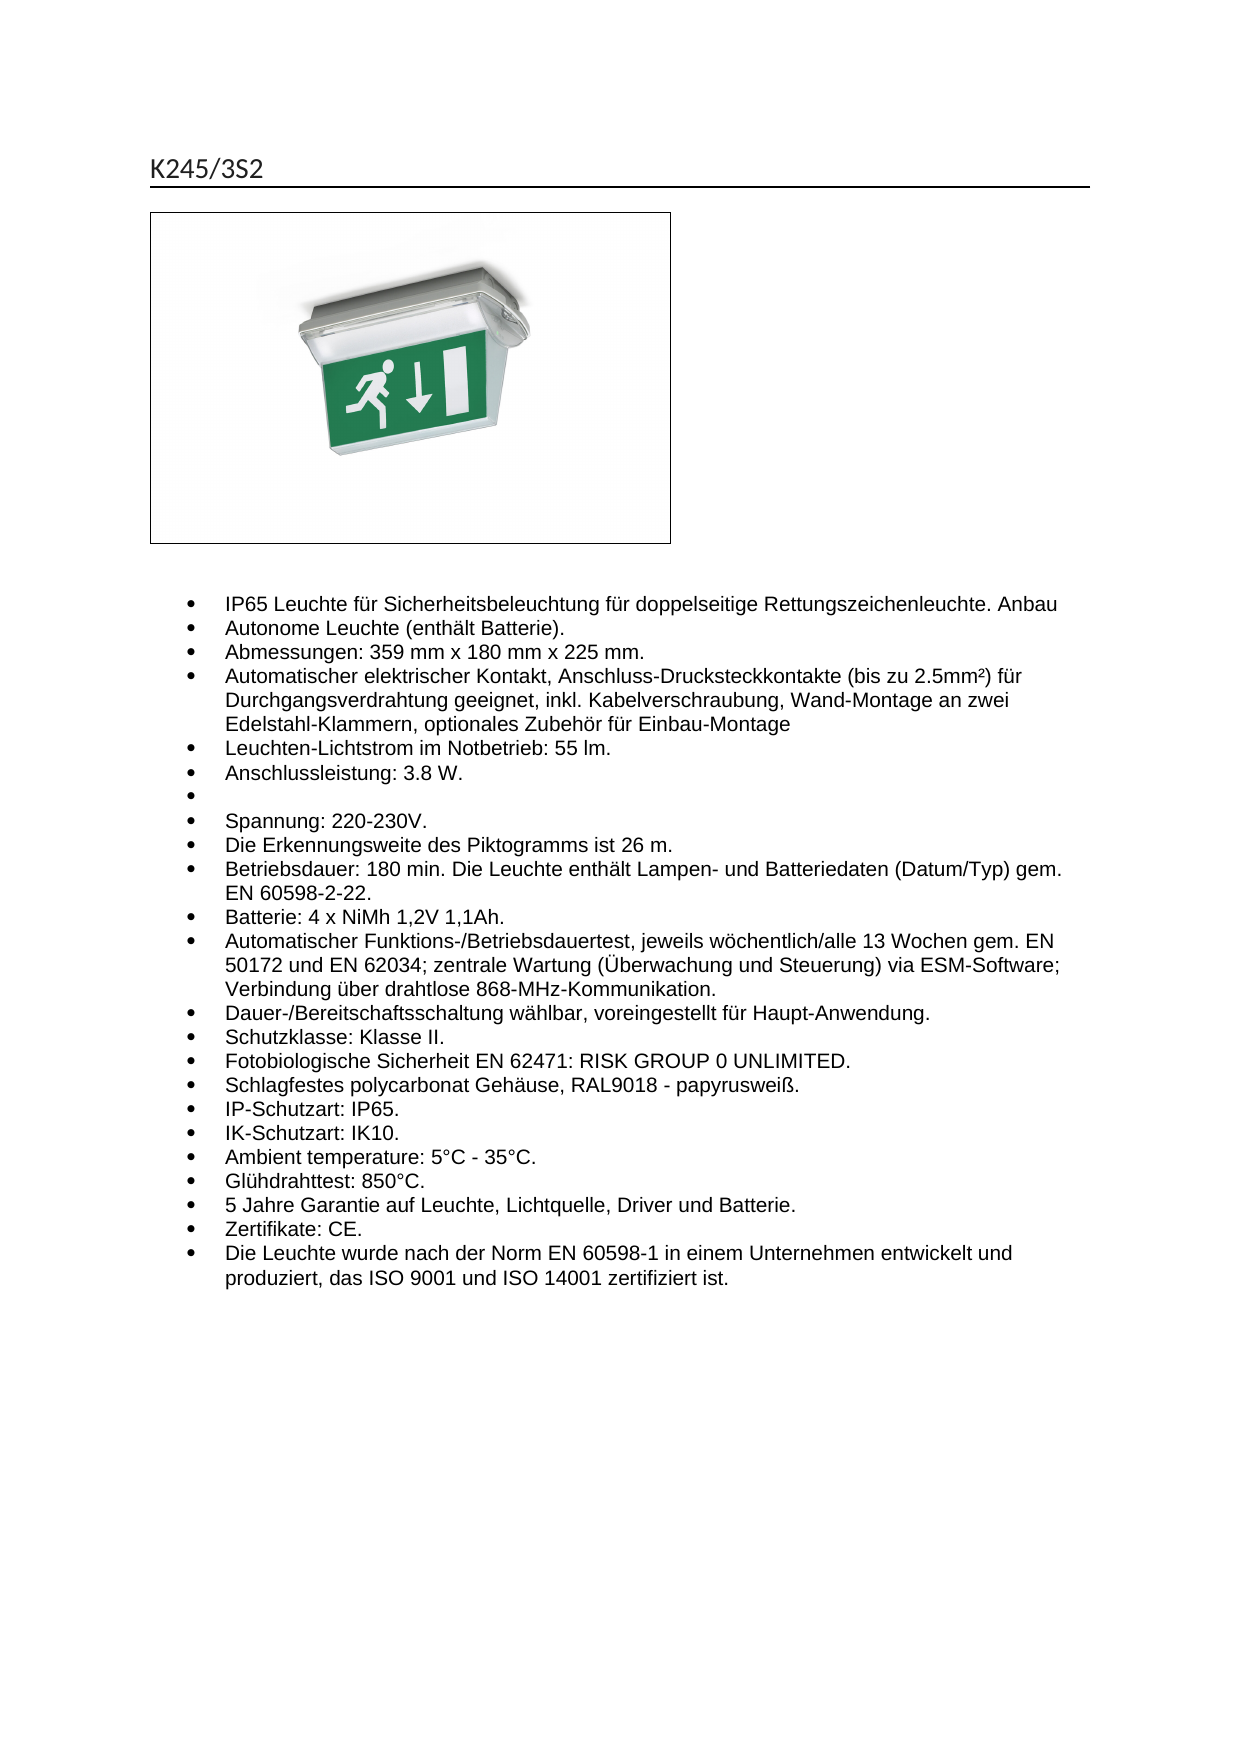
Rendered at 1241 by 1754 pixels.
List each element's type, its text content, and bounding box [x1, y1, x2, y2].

list Glühdrahttest: 850°C. [187, 1169, 1090, 1193]
list Batterie: 4 x NiMh 1,2V 1,1Ah. [187, 904, 1090, 929]
list Anschlussleistung: 3.8 W. [187, 760, 1090, 784]
list IK-Schutzart: IK10. [187, 1121, 1090, 1145]
list Dauer-/Bereitschaftsschaltung wählbar, voreingestellt für Haupt-Anwendung. [187, 1001, 1090, 1025]
list IP65 Leuchte für Sicherheitsbeleuchtung für doppelseitige Rettungszeichenleuchte. Anbau [187, 592, 1090, 616]
text K245/3S2 [150, 150, 1090, 186]
list Abmessungen: 359 mm x 180 mm x 225 mm. [187, 640, 1090, 664]
list Automatischer elektrischer Kontakt, Anschluss-Drucksteckkontakte (bis zu 2.5mm²) für Durchgangsverdrahtung geeignet, inkl. Kabelverschraubung, Wand-Montage an zwei Edelstahl-Klammern, optionales Zubehör für Einbau-Montage [187, 664, 1090, 736]
list Autonome Leuchte (enthält Batterie). [187, 616, 1090, 640]
list Schutzklasse: Klasse II. [187, 1025, 1090, 1049]
list Die Leuchte wurde nach der Norm EN 60598-1 in einem Unternehmen entwickelt und produziert, das ISO 9001 und ISO 14001 zertifiziert ist. [187, 1241, 1090, 1289]
list 5 Jahre Garantie auf Leuchte, Lichtquelle, Driver und Batterie. [187, 1193, 1090, 1217]
list Betriebsdauer: 180 min. Die Leuchte enthält Lampen- und Batteriedaten (Datum/Typ) gem. EN 60598-2-22. [187, 857, 1090, 904]
list IP-Schutzart: IP65. [187, 1097, 1090, 1121]
list Fotobiologische Sicherheit EN 62471: RISK GROUP 0 UNLIMITED. [187, 1049, 1090, 1073]
list Zertifikate: CE. [187, 1217, 1090, 1241]
list Ambient temperature: 5°C - 35°C. [187, 1145, 1090, 1169]
list Schlagfestes polycarbonat Gehäuse, RAL9018 - papyrusweiß. [187, 1073, 1090, 1097]
list Spannung: 220-230V. [187, 808, 1090, 832]
list Leuchten-Lichtstrom im Notbetrieb: 55 lm. [187, 736, 1090, 760]
picture [151, 213, 670, 543]
list Die Erkennungsweite des Piktogramms ist 26 m. [187, 832, 1090, 857]
list Automatischer Funktions-/Betriebsdauertest, jeweils wöchentlich/alle 13 Wochen gem. EN 50172 und EN 62034; zentrale Wartung (Überwachung und Steuerung) via ESM-Software; Verbindung über drahtlose 868-MHz-Kommunikation. [187, 929, 1090, 1001]
